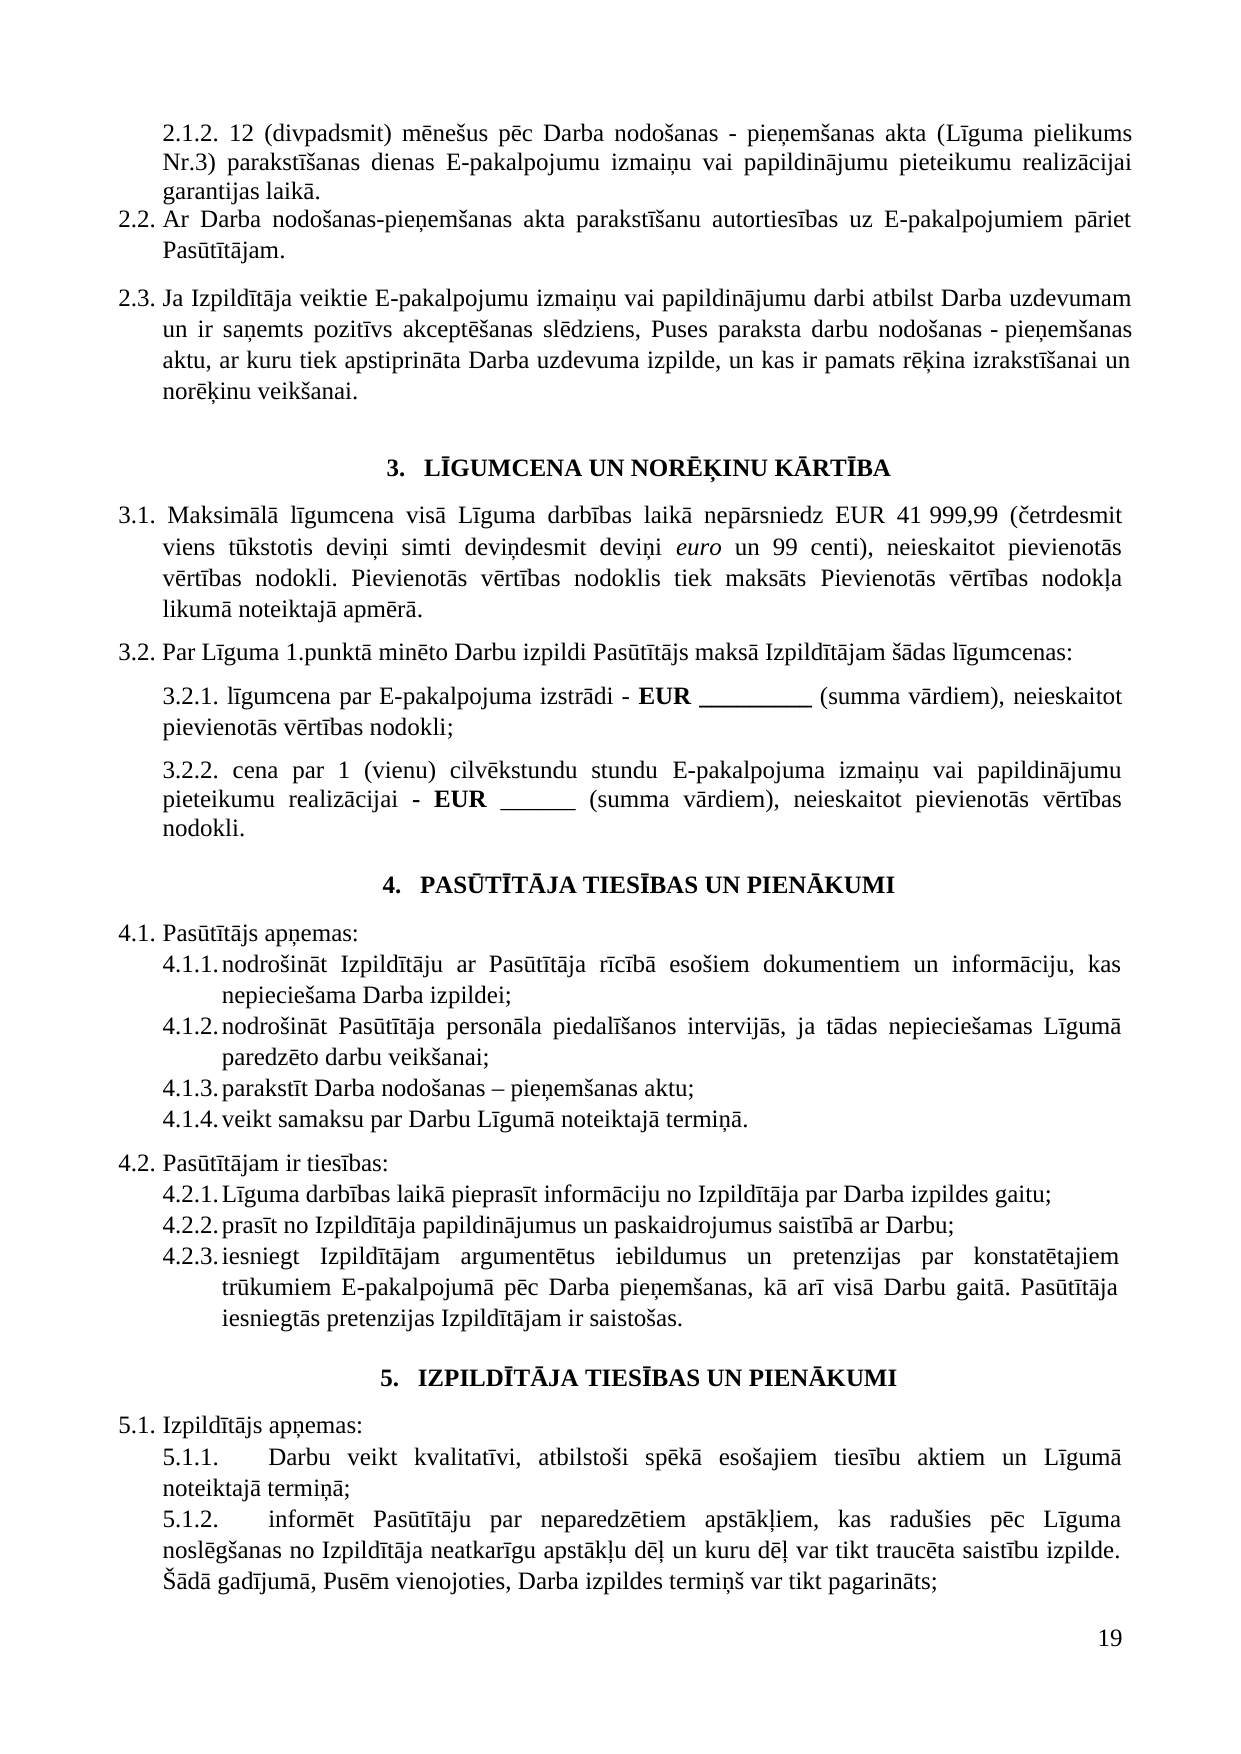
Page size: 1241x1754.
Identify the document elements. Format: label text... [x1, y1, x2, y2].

list parakstīt Darba nodošanas – pieņemšanas aktu; [162, 1073, 1122, 1102]
list LĪGUMCENA UN NORĒĶINU KĀRTĪBA [156, 453, 1122, 482]
list PASŪTĪTĀJA TIESĪBAS UN PIENĀKUMI [156, 870, 1122, 899]
text 3.1. Maksimālā līgumcena visā Līguma darbības laikā nepārsniedz EUR 41 999,99 (četrdesmit viens tūkstotis deviņi simti deviņdesmit deviņi euro un 99 centi), neieskaitot pievienotās vērtības nodokli. Pievienotās vērtības nodoklis tiek maksāts Pievienotās vērtības nodokļa likumā noteiktajā apmērā. [118, 501, 1122, 622]
list Izpildītājs apņemas: [118, 1411, 1122, 1439]
list Ar Darba nodošanas-pieņemšanas akta parakstīšanu autortiesības uz E-pakalpojumiem pāriet Pasūtītājam. [118, 204, 1132, 264]
list Pasūtītājam ir tiesības: [118, 1148, 1122, 1177]
list IZPILDĪTĀJA TIESĪBAS UN PIENĀKUMI [156, 1363, 1122, 1392]
list nodrošināt Pasūtītāja personāla piedalīšanos intervijās, ja tādas nepieciešamas Līgumā paredzēto darbu veikšanai; [162, 1011, 1122, 1071]
list veikt samaksu par Darbu Līgumā noteiktajā termiņā. [162, 1104, 1122, 1133]
list Pasūtītājs apņemas: [118, 918, 1122, 947]
list Ja Izpildītāja veiktie E-pakalpojumu izmaiņu vai papildinājumu darbi atbilst Darba uzdevumam un ir saņemts pozitīvs akceptēšanas slēdziens, Puses paraksta darbu nodošanas - pieņemšanas aktu, ar kuru tiek apstiprināta Darba uzdevuma izpilde, un kas ir pamats rēķina izrakstīšanai un norēķinu veikšanai. [118, 283, 1132, 405]
list prasīt no Izpildītāja papildinājumus un paskaidrojumus saistībā ar Darbu; [162, 1210, 1119, 1239]
list nodrošināt Izpildītāju ar Pasūtītāja rīcībā esošiem dokumentiem un informāciju, kas nepieciešama Darba izpildei; [162, 949, 1122, 1009]
text 3.2. Par Līguma 1.punktā minēto Darbu izpildi Pasūtītājs maksā Izpildītājam šādas līgumcenas: [118, 637, 1122, 666]
text 2.1.2. 12 (divpadsmit) mēnešus pēc Darba nodošanas - pieņemšanas akta (Līguma pielikums Nr.3) parakstīšanas dienas E-pakalpojumu izmaiņu vai papildinājumu pieteikumu realizācijai garantijas laikā. [162, 118, 1132, 204]
list Darbu veikt kvalitatīvi, atbilstoši spēkā esošajiem tiesību aktiem un Līgumā noteiktajā termiņā; [162, 1442, 1122, 1501]
list informēt Pasūtītāju par neparedzētiem apstākļiem, kas radušies pēc Līguma noslēgšanas no Izpildītāja neatkarīgu apstākļu dēļ un kuru dēļ var tikt traucēta saistību izpilde. Šādā gadījumā, Pusēm vienojoties, Darba izpildes termiņš var tikt pagarināts; [162, 1504, 1122, 1594]
list iesniegt Izpildītājam argumentētus iebildumus un pretenzijas par konstatētajiem trūkumiem E-pakalpojumā pēc Darba pieņemšanas, kā arī visā Darbu gaitā. Pasūtītāja iesniegtās pretenzijas Izpildītājam ir saistošas. [162, 1241, 1119, 1332]
list Līguma darbības laikā pieprasīt informāciju no Izpildītāja par Darba izpildes gaitu; [162, 1179, 1119, 1208]
text 3.2.1. līgumcena par E-pakalpojuma izstrādi - EUR _________ (summa vārdiem), neieskaitot pievienotās vērtības nodokli; [162, 681, 1122, 741]
text 3.2.2. cena par 1 (vienu) cilvēkstundu stundu E-pakalpojuma izmaiņu vai papildinājumu pieteikumu realizācijai - EUR ______ (summa vārdiem), neieskaitot pievienotās vērtības nodokli. [162, 755, 1122, 842]
